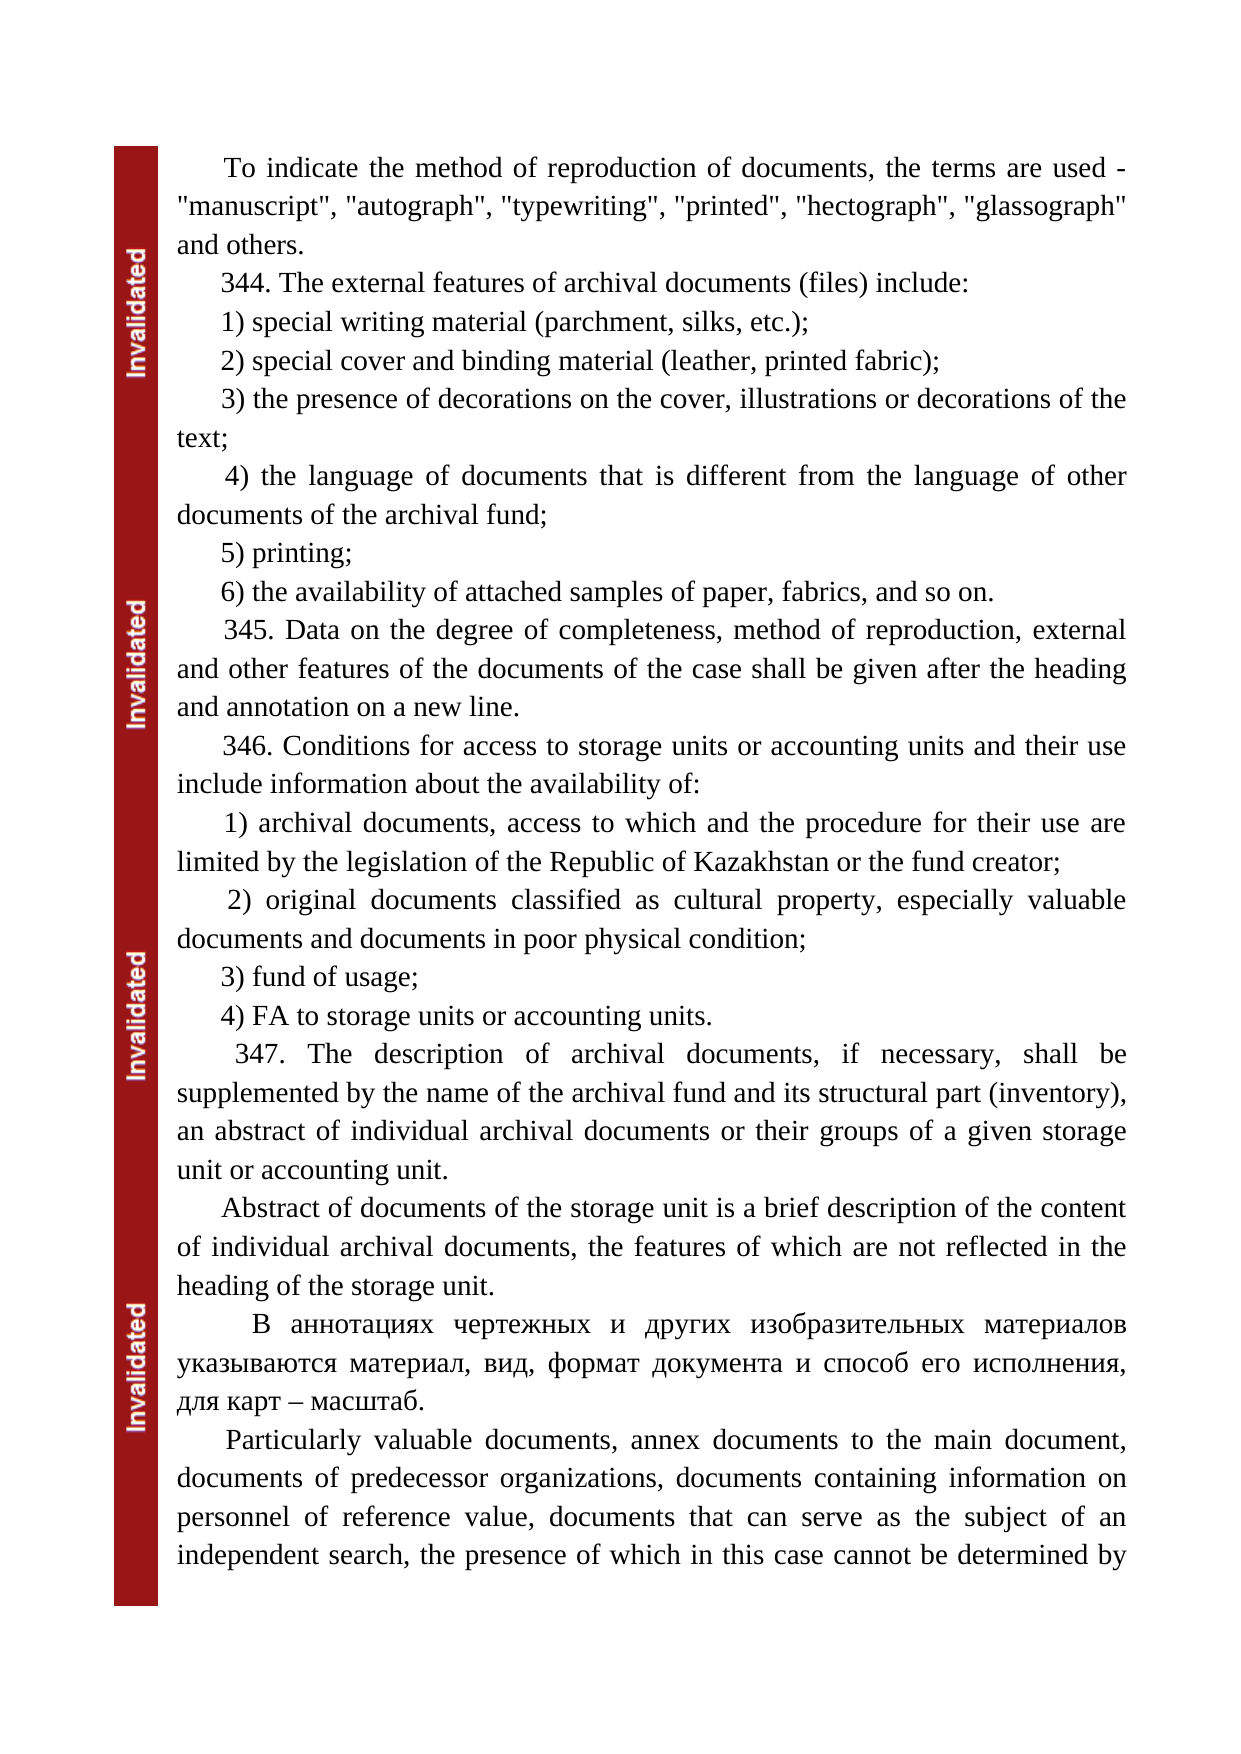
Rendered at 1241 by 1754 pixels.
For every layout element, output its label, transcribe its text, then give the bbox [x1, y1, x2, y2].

text 4) FA to storage units or accounting units. [112, 998, 1128, 1031]
text Abstract of documents of the storage unit is a brief description of the content of individual archival documents, the features of which are not reflected in the heading of the storage unit. [112, 1191, 1128, 1301]
picture [114, 338, 158, 343]
picture [114, 261, 158, 266]
text 347. The description of archival documents, if necessary, shall be supplemented by the name of the archival fund and its structural part (inventory), an abstract of individual archival documents or their groups of a given storage unit or accounting unit. [112, 1036, 1128, 1186]
picture [114, 299, 158, 304]
picture [114, 453, 158, 458]
picture [114, 800, 158, 805]
text 346. Conditions for access to storage units or accounting units and their use include information about the availability of: [112, 728, 1128, 800]
picture [114, 376, 158, 381]
picture [114, 146, 158, 150]
picture [114, 1417, 158, 1422]
text 3) the presence of decorations on the cover, illustrations or decorations of the text; [112, 381, 1128, 453]
picture [114, 607, 158, 612]
picture [114, 1301, 158, 1306]
text 2) original documents classified as cultural property, especially valuable documents and documents in poor physical condition; [112, 882, 1128, 954]
picture [114, 723, 158, 728]
picture [114, 993, 158, 998]
picture [114, 530, 158, 535]
text 6) the availability of attached samples of paper, fabrics, and so on. [112, 574, 1128, 607]
text 3) fund of usage; [112, 959, 1128, 993]
text 2) special cover and binding material (leather, printed fabric); [112, 343, 1128, 376]
text В аннотациях чертежных и других изобразительных материалов указываются материал, вид, формат документа и способ его исполнения, для карт – масштаб. [112, 1306, 1128, 1417]
text 1) special writing material (parchment, silks, etc.); [112, 304, 1128, 338]
text 344. The external features of archival documents (files) include: [112, 266, 1128, 299]
picture [114, 1571, 158, 1606]
text 5) printing; [112, 535, 1128, 569]
text 4) the language of documents that is different from the language of other documents of the archival fund; [112, 458, 1128, 530]
text To indicate the method of reproduction of documents, the terms are used - "manuscript", "autograph", "typewriting", "printed", "hectograph", "glassograph" and others. [112, 150, 1128, 261]
picture [114, 1031, 158, 1036]
picture [114, 569, 158, 574]
picture [114, 877, 158, 882]
picture [114, 1186, 158, 1191]
text 1) archival documents, access to which and the procedure for their use are limited by the legislation of the Republic of Kazakhstan or the fund creator; [112, 805, 1128, 877]
text 345. Data on the degree of completeness, method of reproduction, external and other features of the documents of the case shall be given after the heading and annotation on a new line. [112, 612, 1128, 723]
picture [114, 954, 158, 959]
